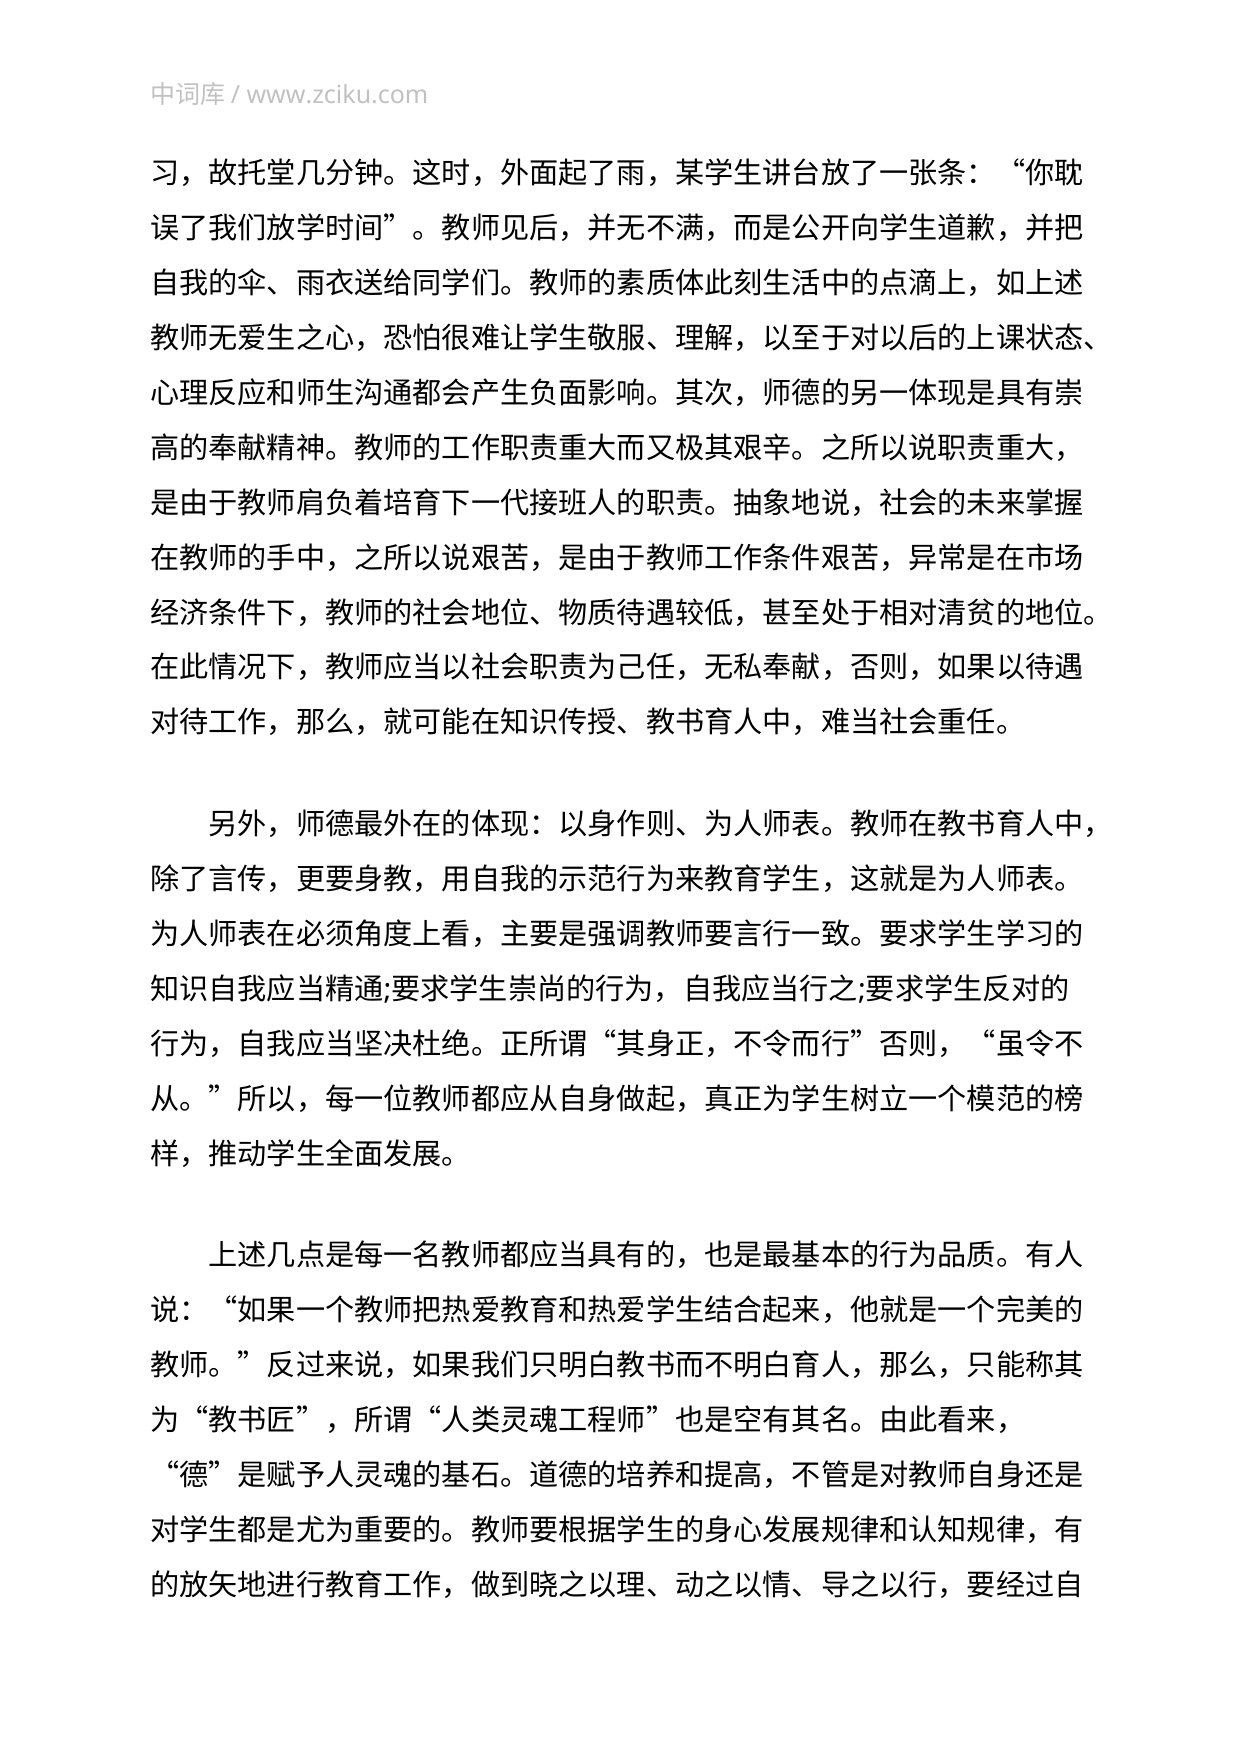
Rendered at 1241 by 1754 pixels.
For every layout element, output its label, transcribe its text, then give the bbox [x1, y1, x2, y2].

text 另外，师德最外在的体现：以身作则、为人师表。教师在教书育人中，除了言传，更要身教，用自我的示范行为来教育学生，这就是为人师表。为人师表在必须角度上看，主要是强调教师要言行一致。要求学生学习的知识自我应当精通;要求学生崇尚的行为，自我应当行之;要求学生反对的行为，自我应当坚决杜绝。正所谓“其身正，不令而行”否则，“虽令不从。”所以，每一位教师都应从自身做起，真正为学生树立一个模范的榜样，推动学生全面发展。 [150, 801, 1090, 1172]
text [150, 150, 1090, 741]
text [150, 1232, 1090, 1604]
